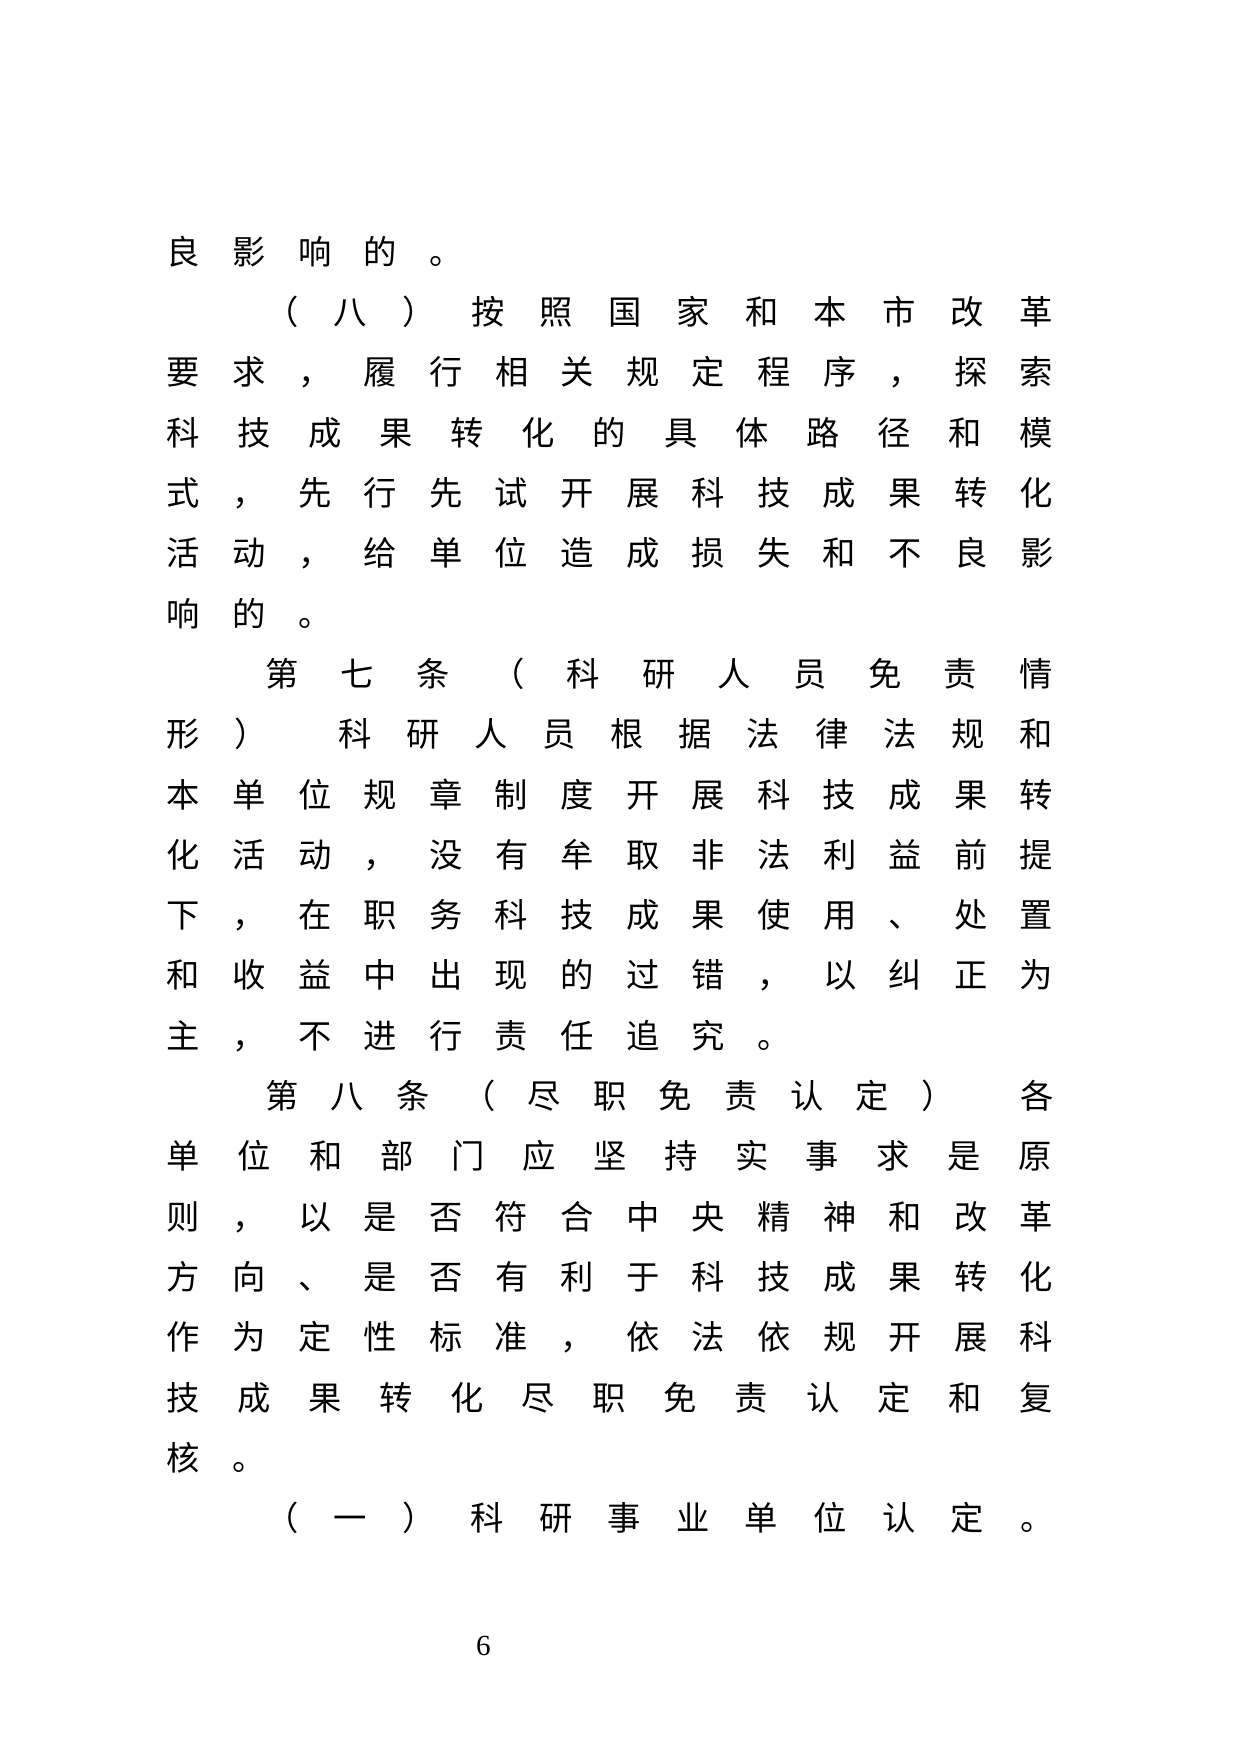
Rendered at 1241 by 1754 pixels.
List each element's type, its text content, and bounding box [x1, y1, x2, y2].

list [167, 219, 1085, 280]
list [167, 1486, 1085, 1546]
list 第七条（科研人员免责情形） 科研人员根据法律法规和本单位规章制度开展科技成果转化活动，没有牟取非法利益前提下，在职务科技成果使用、处置和收益中出现的过错，以纠正为主，不进行责任追究。 [167, 642, 1085, 1064]
list （八）按照国家和本市改革要求，履行相关规定程序，探索科技成果转化的具体路径和模式，先行先试开展科技成果转化活动，给单位造成损失和不良影响的。 [167, 280, 1085, 642]
list 第八条（尽职免责认定） 各单位和部门应坚持实事求是原则，以是否符合中央精神和改革方向、是否有利于科技成果转化作为定性标准，依法依规开展科技成果转化尽职免责认定和复核。 [167, 1064, 1085, 1486]
